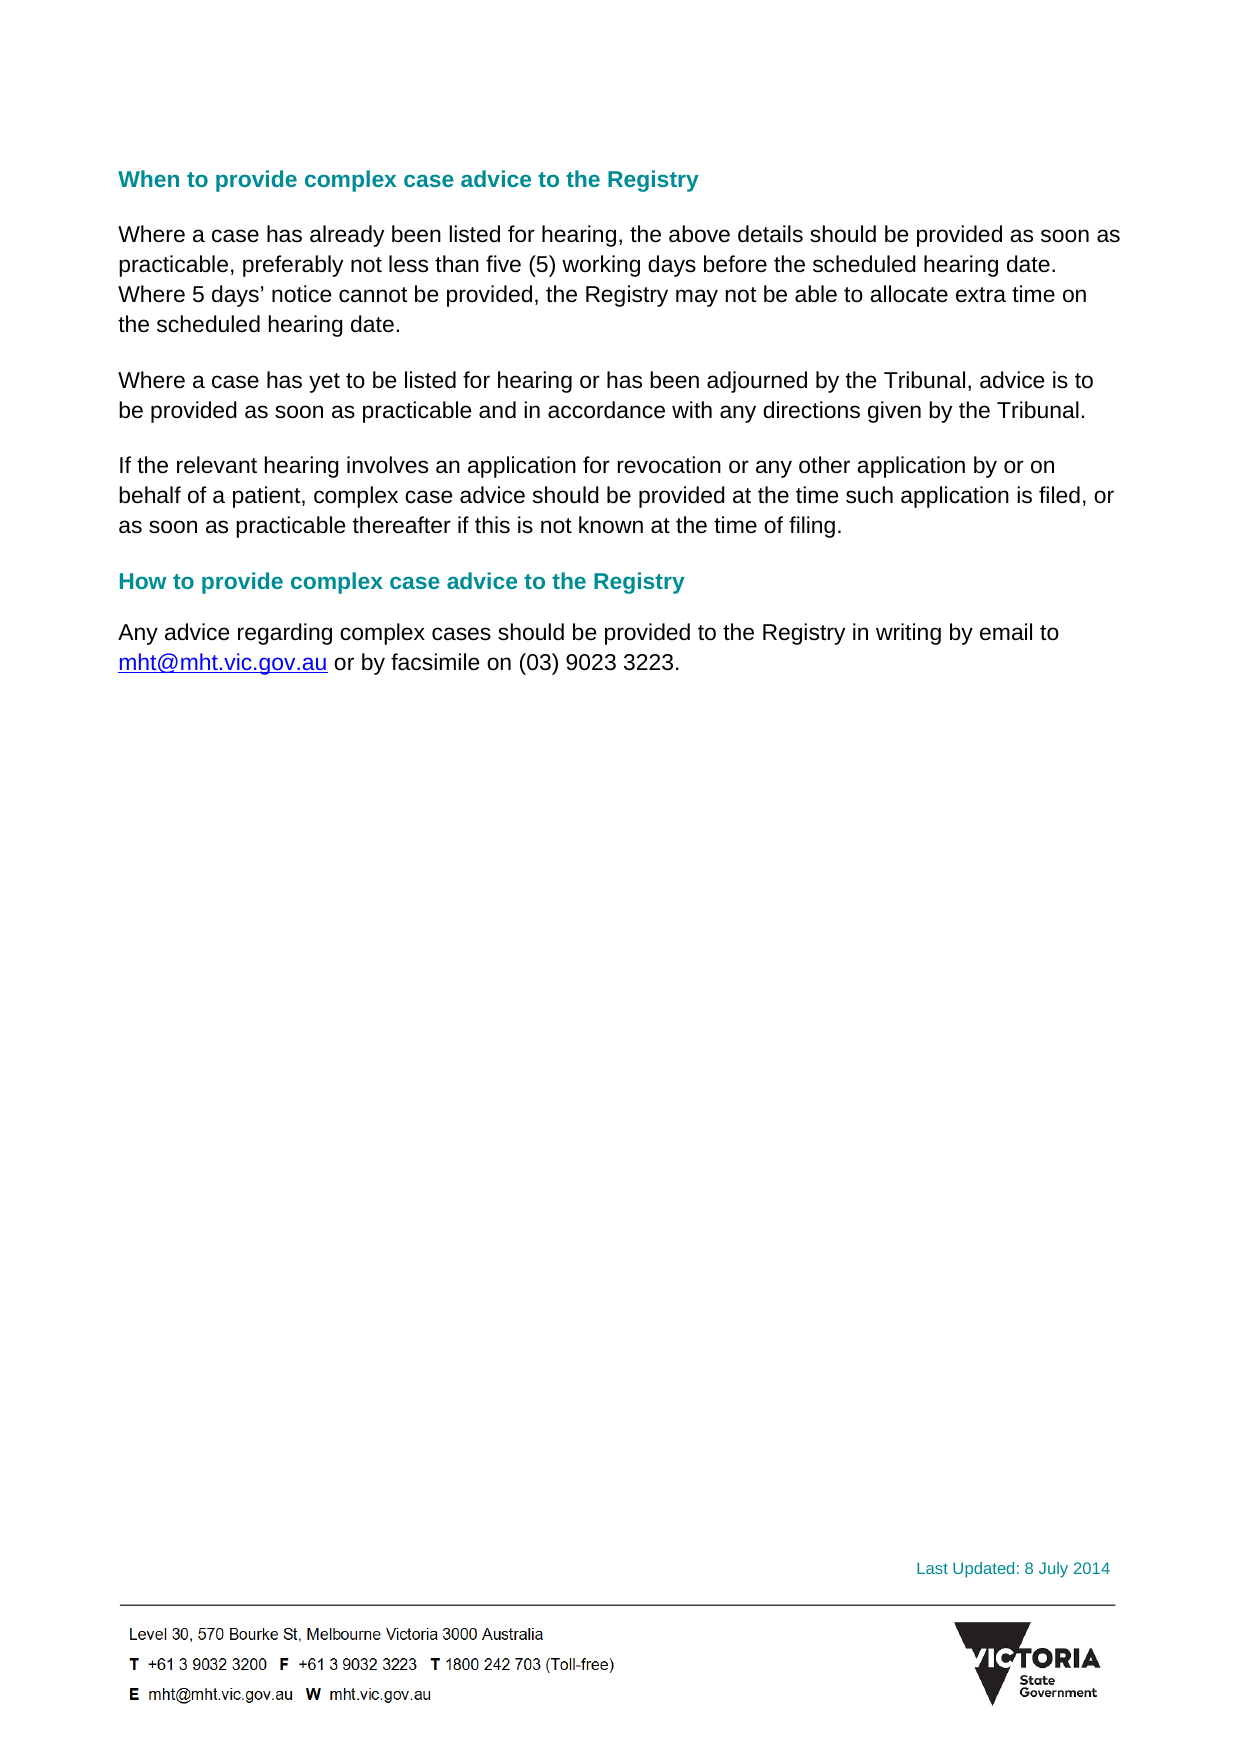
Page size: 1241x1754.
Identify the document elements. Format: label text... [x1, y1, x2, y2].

subtitle When to provide complex case advice to the Registry [118, 166, 1122, 192]
subtitle Where a case has already been listed for hearing, the above details should be provided as soon as practicable, preferably not less than five (5) working days before the scheduled hearing date. Where 5 days’ notice cannot be provided, the Registry may not be able to allocate extra time on the scheduled hearing date. [118, 221, 1122, 338]
subtitle How to provide complex case advice to the Registry [118, 568, 1122, 594]
subtitle If the relevant hearing involves an application for revocation or any other application by or on behalf of a patient, complex case advice should be provided at the time such application is filed, or as soon as practicable thereafter if this is not known at the time of filing. [118, 452, 1122, 539]
subtitle Where a case has yet to be listed for hearing or has been adjourned by the Tribunal, advice is to be provided as soon as practicable and in accordance with any directions given by the Tribunal. [118, 367, 1122, 423]
text Any advice regarding complex cases should be provided to the Registry in writing by email to mht@mht.vic.gov.au or by facsimile on (03) 9023 3223. [118, 619, 1122, 675]
picture [118, 1593, 1121, 1721]
